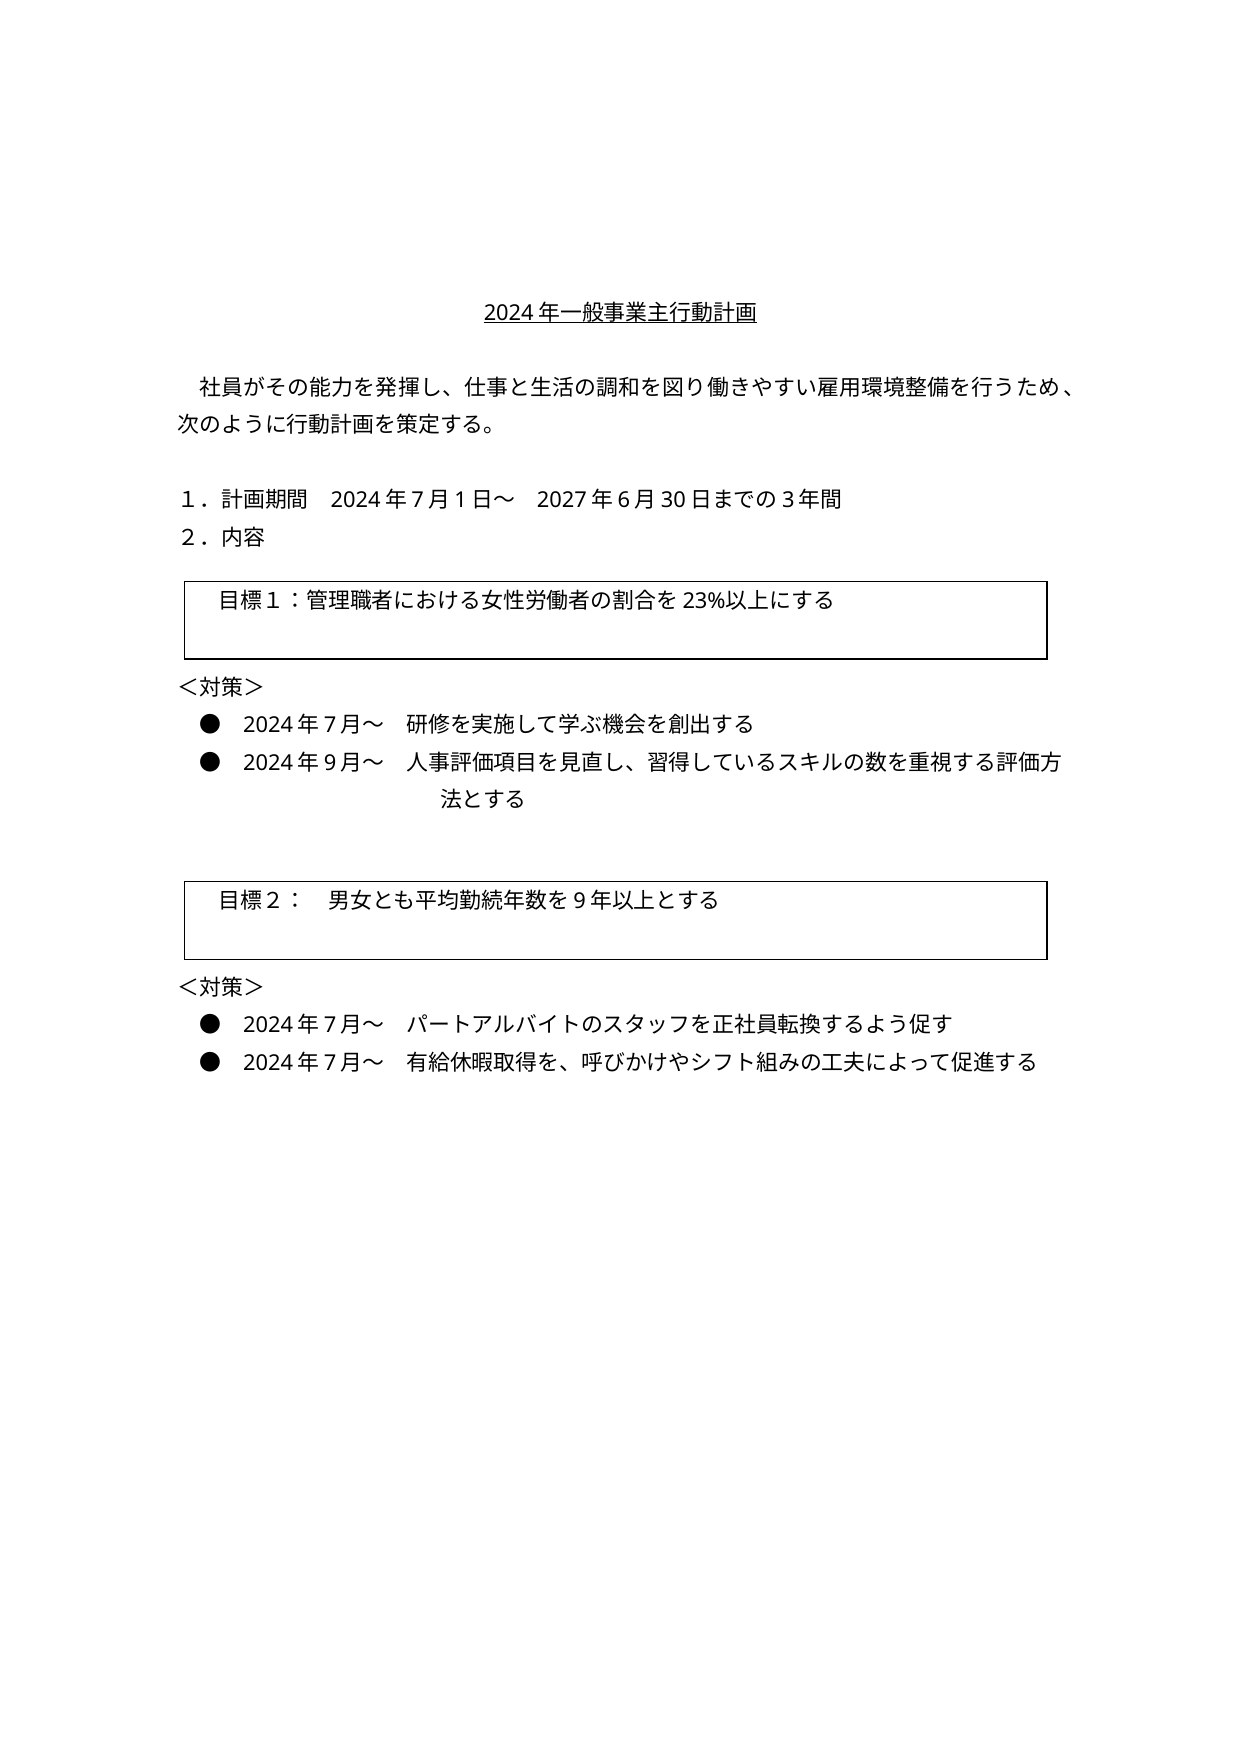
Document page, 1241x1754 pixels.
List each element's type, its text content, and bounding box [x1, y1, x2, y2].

text 社員がその能力を発揮し、仕事と生活の調和を図り働きやすい雇用環境整備を行うため、次のように行動計画を策定する。 [177, 367, 1063, 442]
text ＜対策＞ [177, 967, 1063, 1004]
text ● 2024年7月～ 研修を実施して学ぶ機会を創出する [177, 704, 1063, 742]
text ２．内容 [177, 517, 1063, 554]
text 2024年一般事業主行動計画 [177, 292, 1063, 329]
text ● 2024年7月～ パートアルバイトのスタッフを正社員転換するよう促す [177, 1004, 1063, 1042]
text ＜対策＞ [177, 667, 1063, 704]
text ● 2024年7月～ 有給休暇取得を、呼びかけやシフト組みの工夫によって促進する [177, 1042, 1063, 1079]
text ● 2024年9月～ 人事評価項目を見直し、習得しているスキルの数を重視する評価方法とする [177, 742, 1063, 817]
text １．計画期間 2024年7月1日～ 2027年6月30日までの3年間 [177, 479, 1063, 517]
